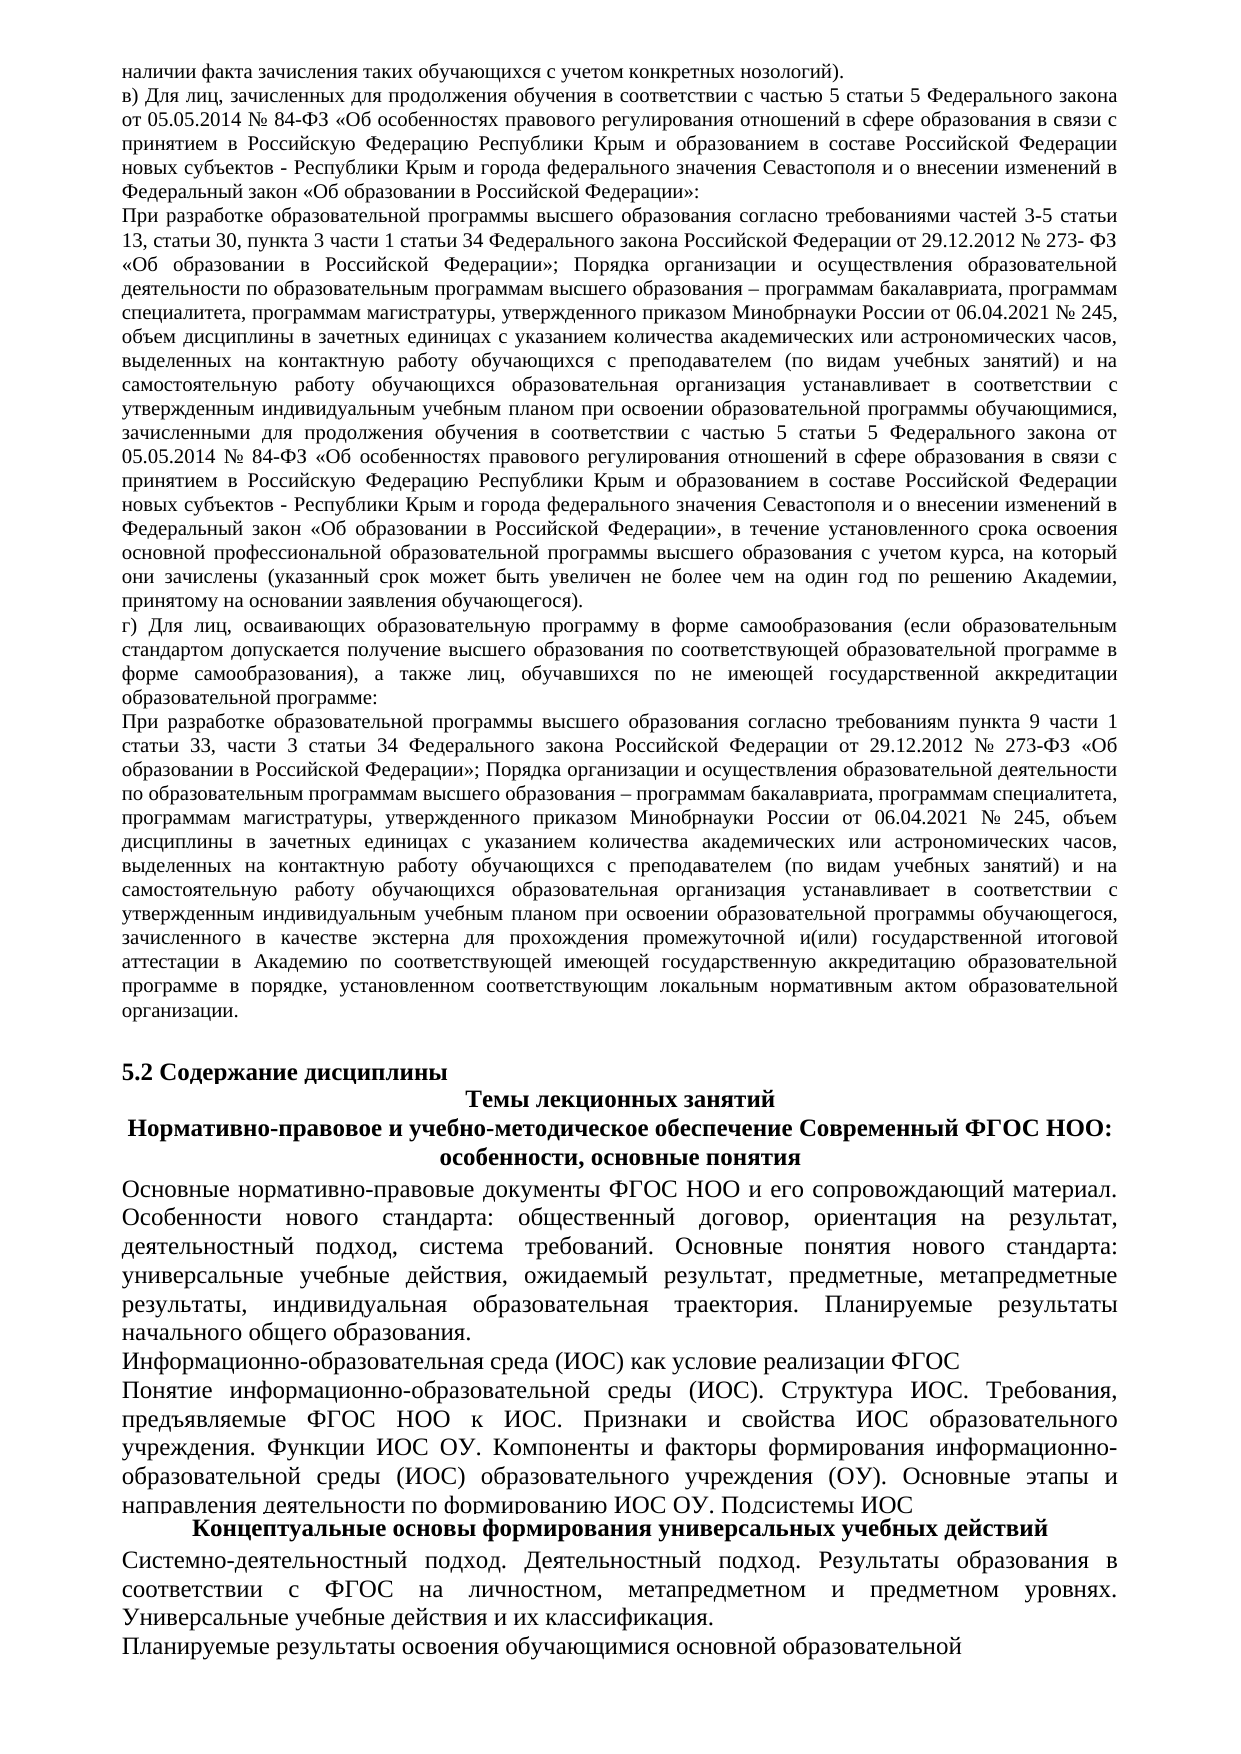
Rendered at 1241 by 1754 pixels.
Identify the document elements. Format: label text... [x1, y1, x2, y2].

table_cell Основные нормативно-правовые документы ФГОС НОО и его сопровождающий материал. Особенности нового стандарта: общественный договор, ориентация на результат, деятельностный подход, система требований. Основные понятия нового стандарта: универсальные учебные действия, ожидаемый результат, предметные, метапредметные результаты, индивидуальная образовательная траектория. Планируемые результаты начального общего образования. Информационно-образовательная среда (ИОС) как условие реализации ФГОС Понятие информационно-образовательной среды (ИОС). Структура ИОС. Требования, предъявляемые ФГОС НОО к ИОС. Признаки и свойства ИОС образовательного учреждения. Функции ИОС ОУ. Компоненты и факторы формирования информационно- образовательной среды (ИОС) образовательного учреждения (ОУ). Основные этапы и направления деятельности по формированию ИОС ОУ. Подсистемы ИОС [118, 1174, 1122, 1513]
table_cell Концептуальные основы формирования универсальных учебных действий [118, 1513, 1122, 1545]
table_cell Темы лекционных занятий [118, 1084, 1122, 1113]
table_header наличии факта зачисления таких обучающихся с учетом конкретных нозологий). в) Для лиц, зачисленных для продолжения обучения в соответствии с частью 5 статьи 5 Федерального закона от 05.05.2014 № 84-ФЗ «Об особенностях правового регулирования отношений в сфере образования в связи с принятием в Российскую Федерацию Республики Крым и образованием в составе Российской Федерации новых субъектов - Республики Крым и города федерального значения Севастополя и о внесении изменений в Федеральный закон «Об образовании в Российской Федерации»: При разработке образовательной программы высшего образования согласно требованиями частей 3-5 статьи 13, статьи 30, пункта 3 части 1 статьи 34 Федерального закона Российской Федерации от 29.12.2012 № 273- ФЗ «Об образовании в Российской Федерации»; Порядка организации и осуществления образовательной деятельности по образовательным программам высшего образования – программам бакалавриата, программам специалитета, программам магистратуры, утвержденного приказом Минобрнауки России от 06.04.2021 № 245, объем дисциплины в зачетных единицах с указанием количества академических или астрономических часов, выделенных на контактную работу обучающихся с преподавателем (по видам учебных занятий) и на самостоятельную работу обучающихся образовательная организация устанавливает в соответствии с утвержденным индивидуальным учебным планом при освоении образовательной программы обучающимися, зачисленными для продолжения обучения в соответствии с частью 5 статьи 5 Федерального закона от 05.05.2014 № 84-ФЗ «Об особенностях правового регулирования отношений в сфере образования в связи с принятием в Российскую Федерацию Республики Крым и образованием в составе Российской Федерации новых субъектов - Республики Крым и города федерального значения Севастополя и о внесении изменений в Федеральный закон «Об образовании в Российской Федерации», в течение установленного срока освоения основной профессиональной образовательной программы высшего образования с учетом курса, на который они зачислены (указанный срок может быть увеличен не более чем на один год по решению Академии, принятому на основании заявления обучающегося). г) Для лиц, осваивающих образовательную программу в форме самообразования (если образовательным стандартом допускается получение высшего образования по соответствующей образовательной программе в форме самообразования), а также лиц, обучавшихся по не имеющей государственной аккредитации образовательной программе: При разработке образовательной программы высшего образования согласно требованиям пункта 9 части 1 статьи 33, части 3 статьи 34 Федерального закона Российской Федерации от 29.12.2012 № 273-ФЗ «Об образовании в Российской Федерации»; Порядка организации и осуществления образовательной деятельности по образовательным программам высшего образования – программам бакалавриата, программам специалитета, программам магистратуры, утвержденного приказом Минобрнауки России от 06.04.2021 № 245, объем дисциплины в зачетных единицах с указанием количества академических или астрономических часов, выделенных на контактную работу обучающихся с преподавателем (по видам учебных занятий) и на самостоятельную работу обучающихся образовательная организация устанавливает в соответствии с утвержденным индивидуальным учебным планом при освоении образовательной программы обучающегося, зачисленного в качестве экстерна для прохождения промежуточной и(или) государственной итоговой аттестации в Академию по соответствующей имеющей государственную аккредитацию образовательной программе в порядке, установленном соответствующим локальным нормативным актом образовательной организации. [118, 59, 1122, 1023]
table_cell 5.2 Содержание дисциплины [118, 1023, 1122, 1084]
table_cell Нормативно-правовое и учебно-методическое обеспечение Современный ФГОС НОО: особенности, основные понятия [118, 1113, 1122, 1174]
table_cell Системно-деятельностный подход. Деятельностный подход. Результаты образования в соответствии с ФГОС на личностном, метапредметном и предметном уровнях. Универсальные учебные действия и их классификация. Планируемые результаты освоения обучающимися основной образовательной [118, 1545, 1122, 1662]
